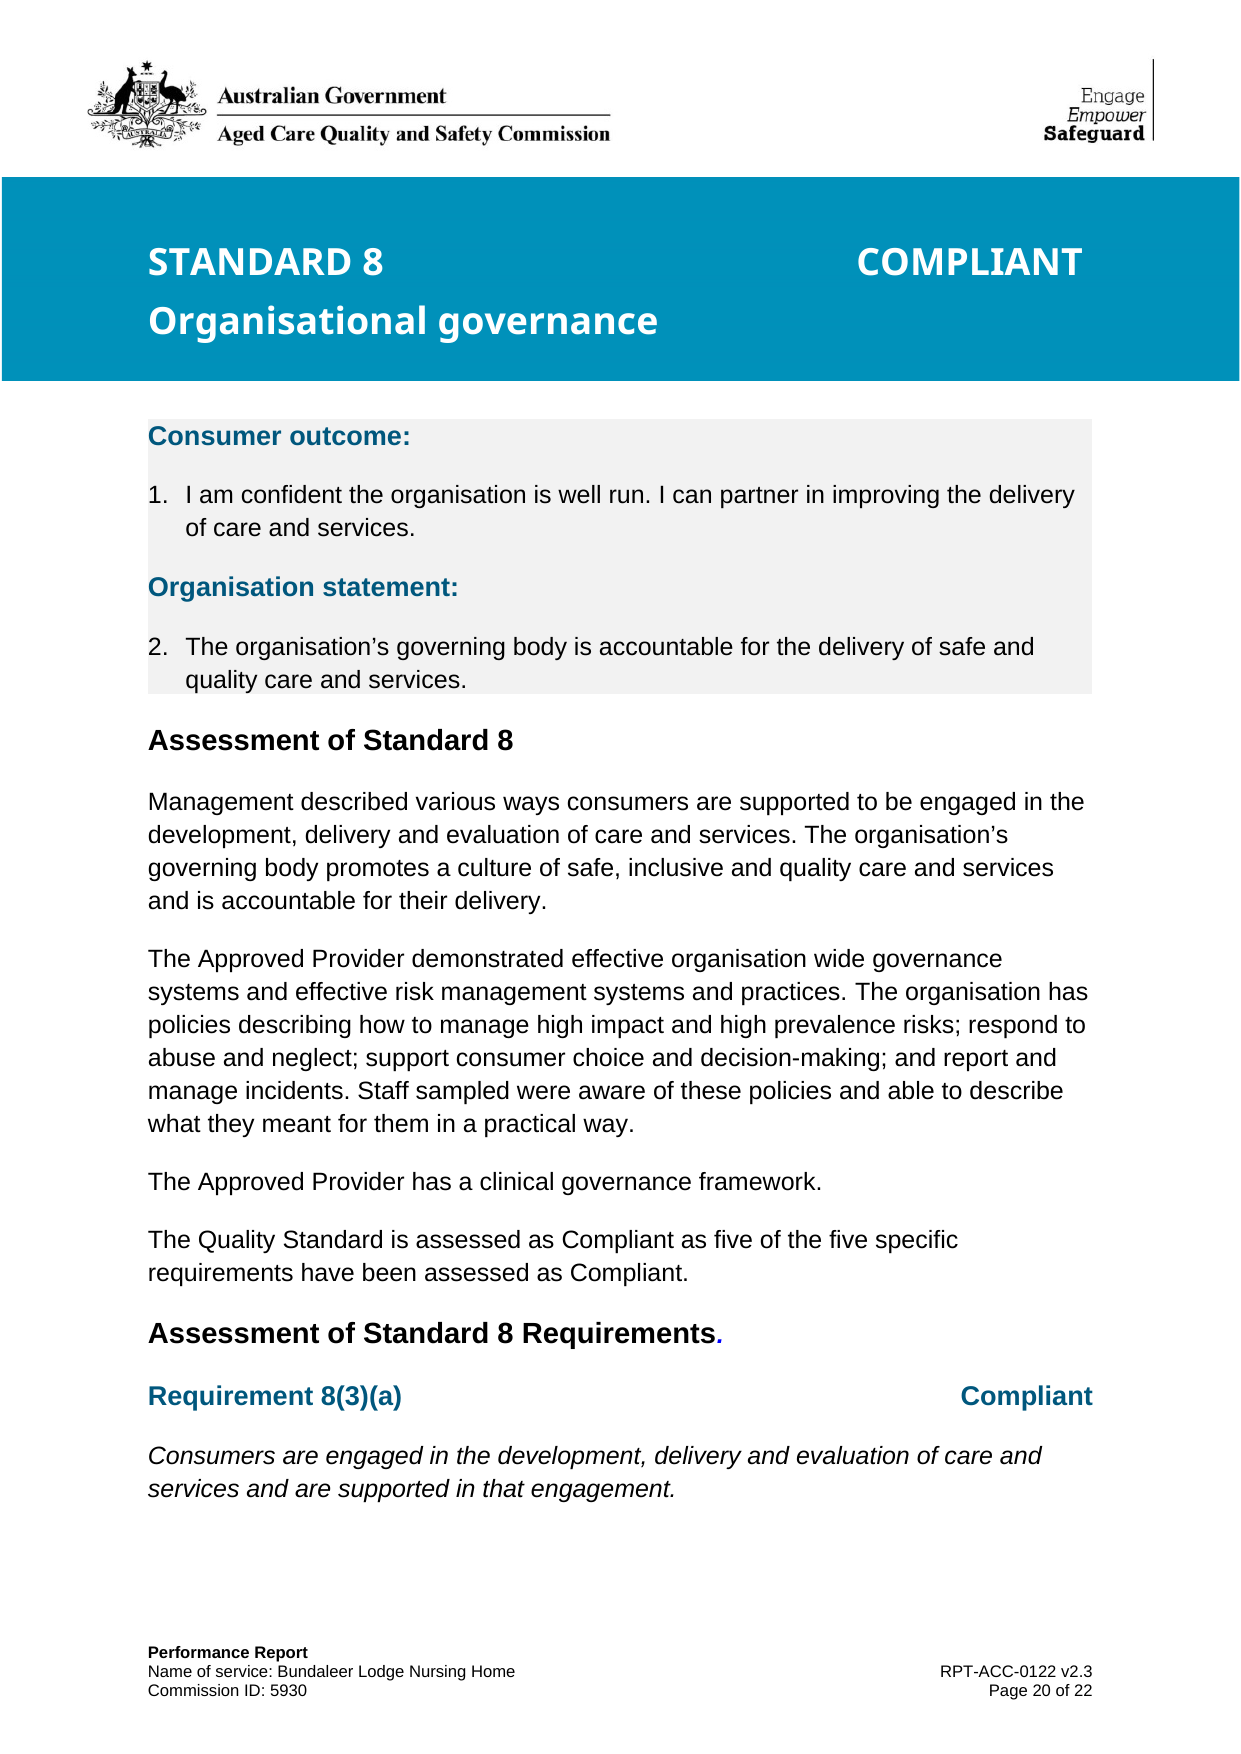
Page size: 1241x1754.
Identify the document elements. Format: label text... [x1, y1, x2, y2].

subtitle Organisation statement: [148, 571, 1092, 603]
text The Approved Provider has a clinical governance framework. [148, 1167, 1092, 1196]
list I am confident the organisation is well run. I can partner in improving the delivery of care and services. [148, 480, 1092, 542]
text The Quality Standard is assessed as Compliant as five of the five specific requirements have been assessed as Compliant. [148, 1225, 1092, 1287]
picture [1, 0, 1241, 169]
subtitle Assessment of Standard 8 Requirements. [148, 1316, 1092, 1350]
text Management described various ways consumers are supported to be engaged in the development, delivery and evaluation of care and services. The organisation’s governing body promotes a culture of safe, inclusive and quality care and services and is accountable for their delivery. [148, 787, 1092, 915]
text The Approved Provider demonstrated effective organisation wide governance systems and effective risk management systems and practices. The organisation has policies describing how to manage high impact and high prevalence risks; respond to abuse and neglect; support consumer choice and decision-making; and report and manage incidents. Staff sampled were aware of these policies and able to describe what they meant for them in a practical way. [148, 944, 1092, 1138]
subtitle Consumer outcome: [148, 419, 1092, 451]
subtitle Requirement 8(3)(a) Compliant [148, 1380, 1092, 1411]
text Consumers are engaged in the development, delivery and evaluation of care and services and are supported in that engagement. [148, 1441, 1092, 1502]
list The organisation’s governing body is accountable for the delivery of safe and quality care and services. [148, 632, 1092, 694]
subtitle Assessment of Standard 8 [148, 723, 1092, 757]
subtitle STANDARD 8 COMPLIANT Organisational governance [148, 236, 1092, 345]
